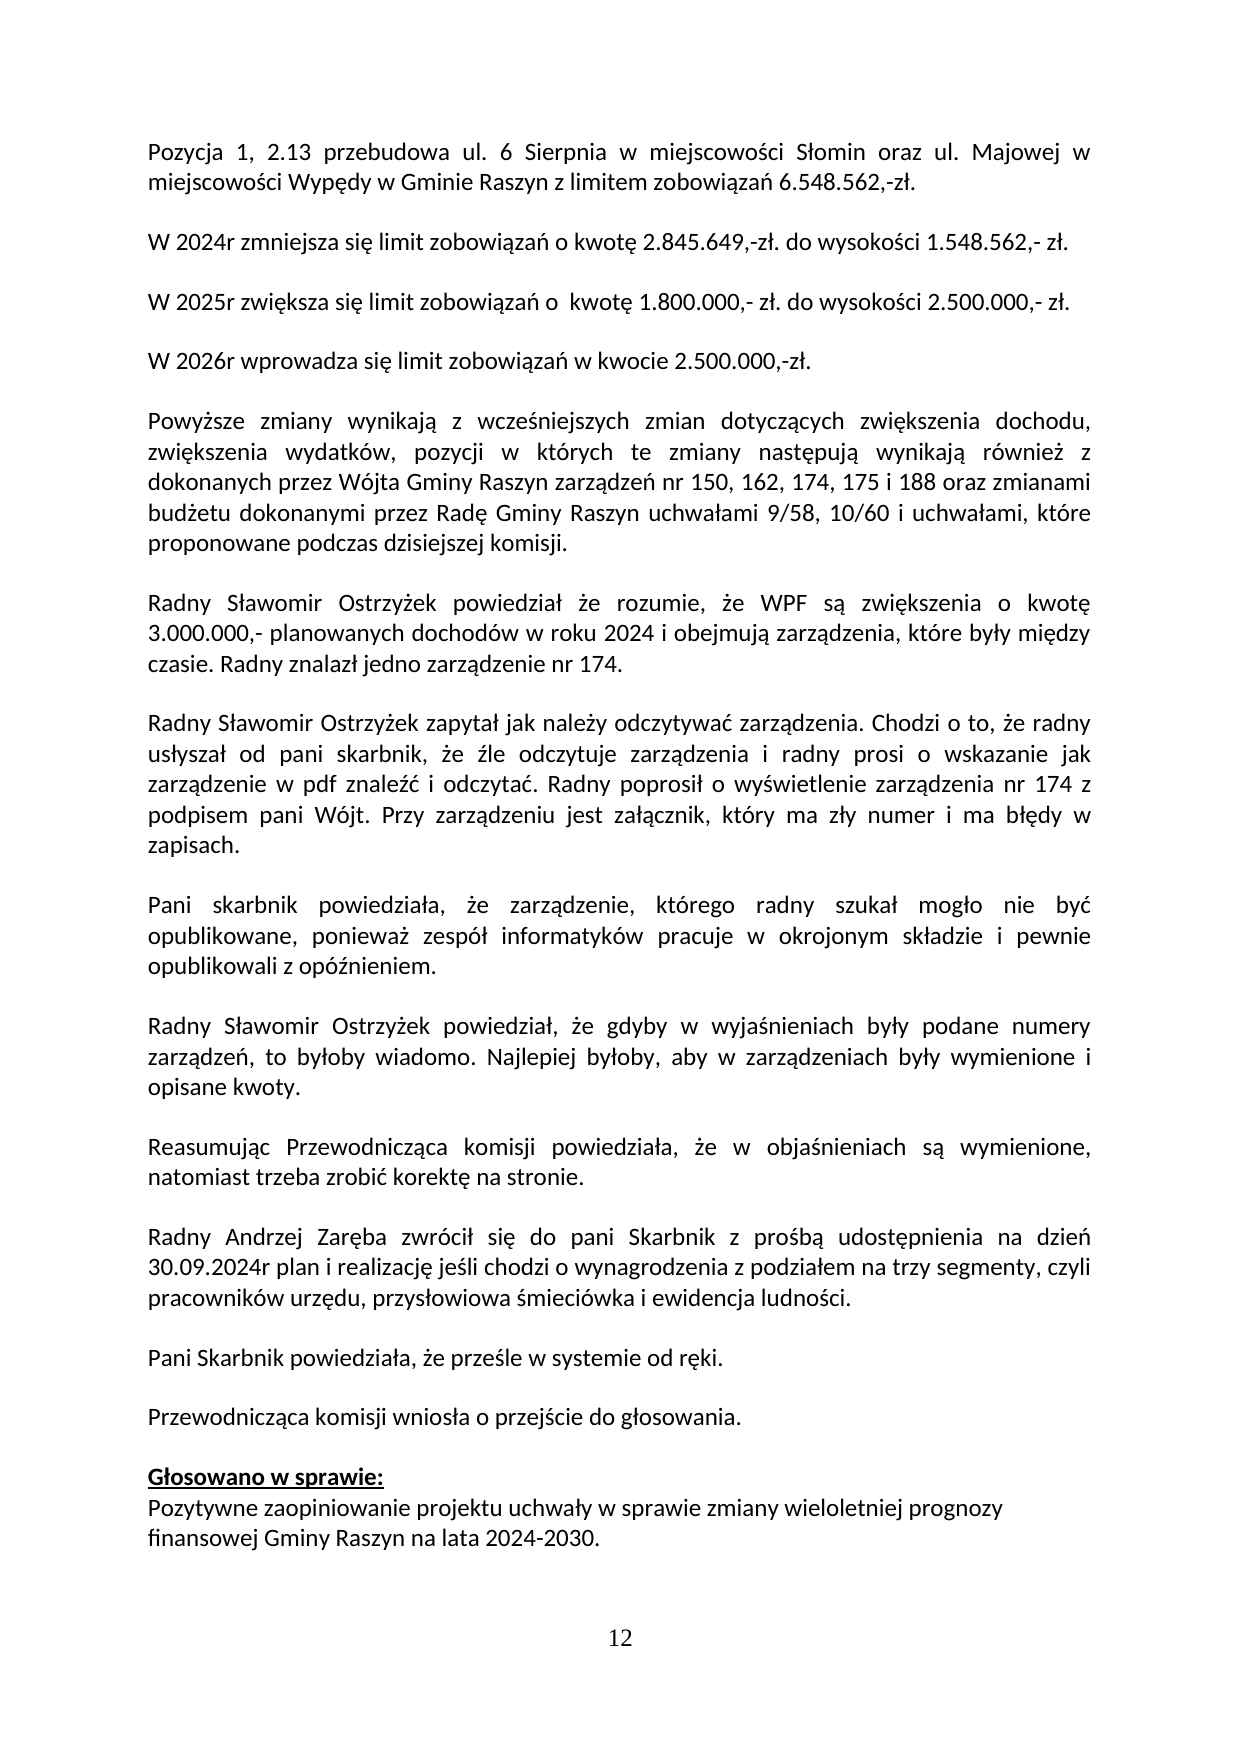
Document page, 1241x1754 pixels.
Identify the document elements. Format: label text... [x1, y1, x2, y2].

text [148, 1461, 1092, 1583]
text Powyższe zmiany wynikają z wcześniejszych zmian dotyczących zwiększenia dochodu, zwiększenia wydatków, pozycji w których te zmiany następują wynikają również z dokonanych przez Wójta Gminy Raszyn zarządzeń nr 150, 162, 174, 175 i 188 oraz zmianami budżetu dokonanymi przez Radę Gminy Raszyn uchwałami 9/58, 10/60 i uchwałami, które proponowane podczas dzisiejszej komisji. [148, 405, 1092, 558]
text W 2025r zwiększa się limit zobowiązań o kwotę 1.800.000,- zł. do wysokości 2.500.000,- zł. [148, 286, 1092, 316]
text Radny Sławomir Ostrzyżek powiedział, że gdyby w wyjaśnieniach były podane numery zarządzeń, to byłoby wiadomo. Najlepiej byłoby, aby w zarządzeniach były wymienione i opisane kwoty. [148, 1010, 1092, 1102]
text Pozycja 1, 2.13 przebudowa ul. 6 Sierpnia w miejscowości Słomin oraz ul. Majowej w miejscowości Wypędy w Gminie Raszyn z limitem zobowiązań 6.548.562,-zł. [148, 136, 1092, 197]
text W 2024r zmniejsza się limit zobowiązań o kwotę 2.845.649,-zł. do wysokości 1.548.562,- zł. [148, 226, 1092, 257]
text Radny Sławomir Ostrzyżek powiedział że rozumie, że WPF są zwiększenia o kwotę 3.000.000,- planowanych dochodów w roku 2024 i obejmują zarządzenia, które były między czasie. Radny znalazł jedno zarządzenie nr 174. [148, 587, 1092, 678]
text Przewodnicząca komisji wniosła o przejście do głosowania. [148, 1401, 1092, 1432]
text Reasumując Przewodnicząca komisji powiedziała, że w objaśnieniach są wymienione, natomiast trzeba zrobić korektę na stronie. [148, 1131, 1092, 1192]
text Radny Andrzej Zaręba zwrócił się do pani Skarbnik z prośbą udostępnienia na dzień 30.09.2024r plan i realizację jeśli chodzi o wynagrodzenia z podziałem na trzy segmenty, czyli pracowników urzędu, przysłowiowa śmieciówka i ewidencja ludności. [148, 1221, 1092, 1313]
text Radny Sławomir Ostrzyżek zapytał jak należy odczytywać zarządzenia. Chodzi o to, że radny usłyszał od pani skarbnik, że źle odczytuje zarządzenia i radny prosi o wskazanie jak zarządzenie w pdf znaleźć i odczytać. Radny poprosił o wyświetlenie zarządzenia nr 174 z podpisem pani Wójt. Przy zarządzeniu jest załącznik, który ma zły numer i ma błędy w zapisach. [148, 708, 1092, 860]
text W 2026r wprowadza się limit zobowiązań w kwocie 2.500.000,-zł. [148, 345, 1092, 376]
text Pani Skarbnik powiedziała, że prześle w systemie od ręki. [148, 1342, 1092, 1372]
text Pani skarbnik powiedziała, że zarządzenie, którego radny szukał mogło nie być opublikowane, ponieważ zespół informatyków pracuje w okrojonym składzie i pewnie opublikowali z opóźnieniem. [148, 889, 1092, 981]
